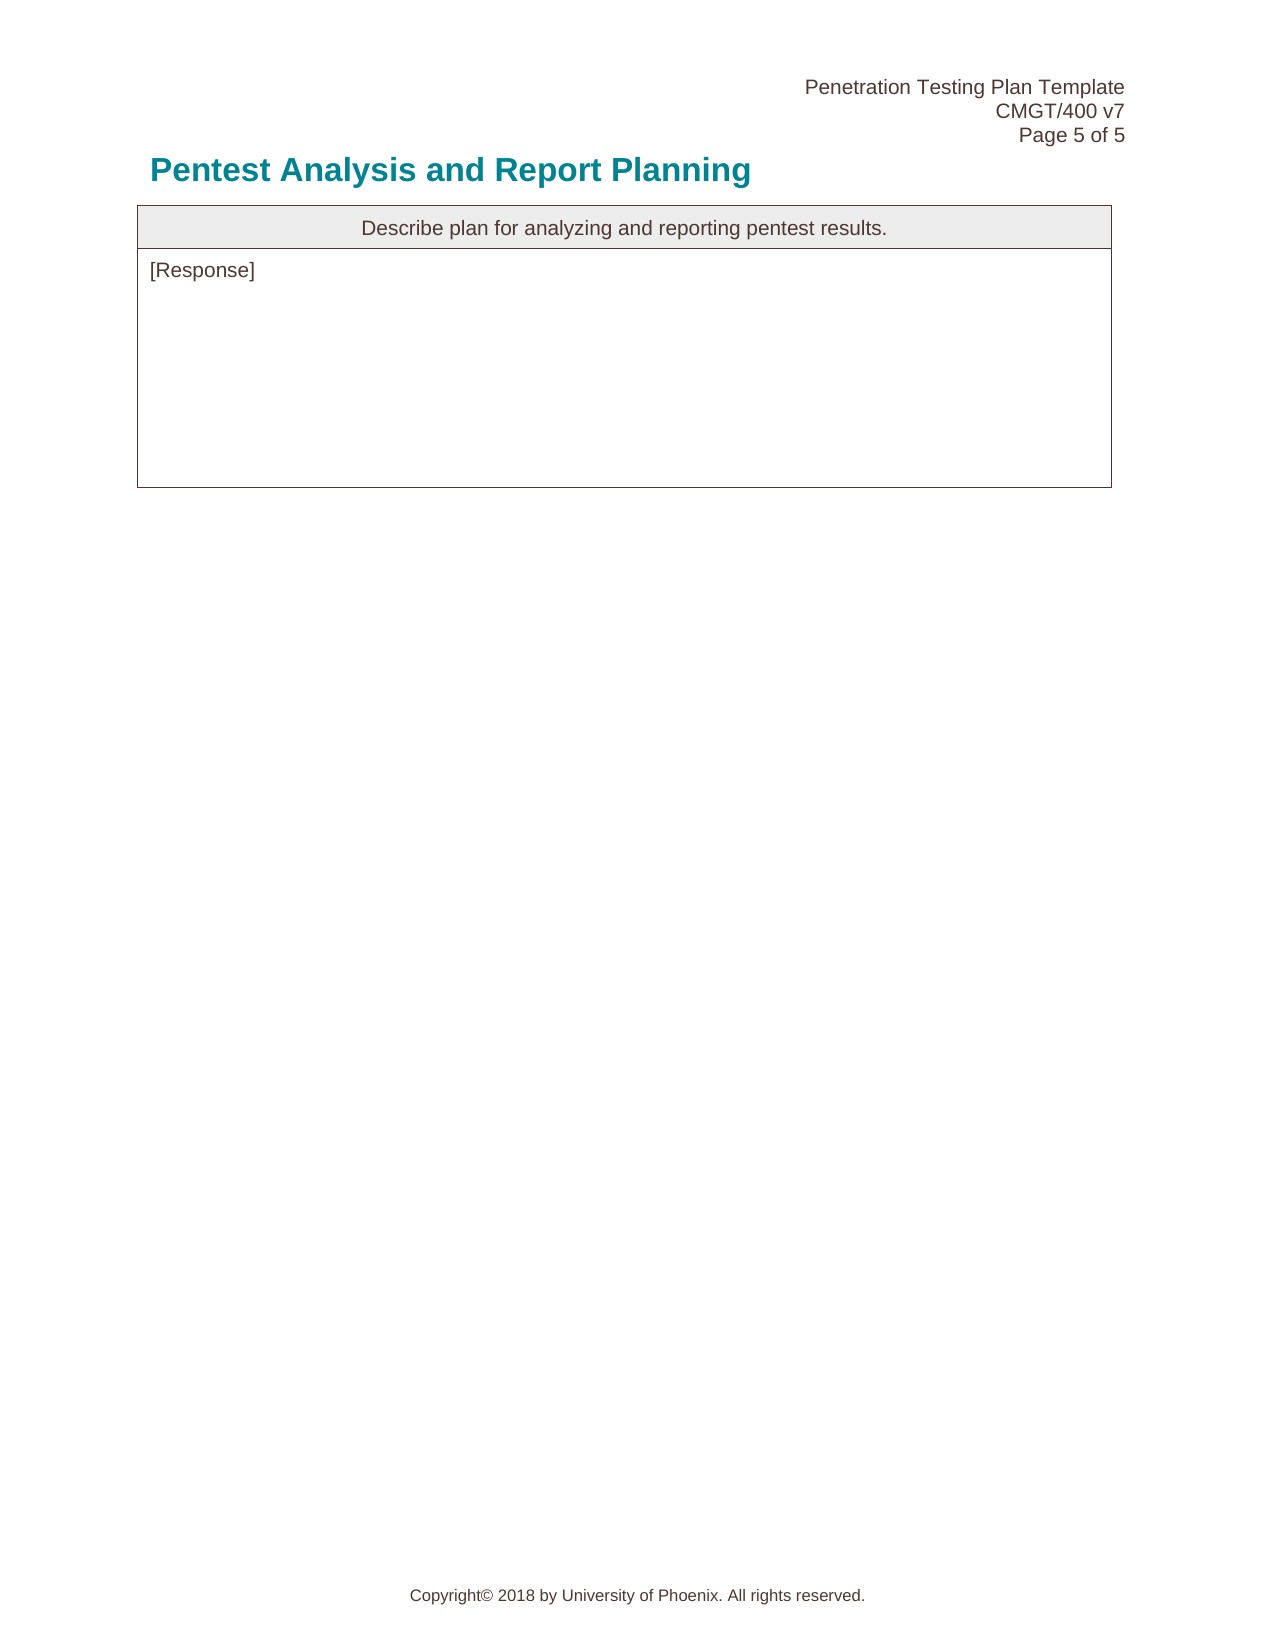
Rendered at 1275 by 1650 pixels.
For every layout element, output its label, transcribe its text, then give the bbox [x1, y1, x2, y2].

table_cell [Response] [138, 249, 1111, 487]
subtitle Pentest Analysis and Report Planning [150, 150, 1125, 188]
table_header Describe plan for analyzing and reporting pentest results. [138, 206, 1111, 248]
